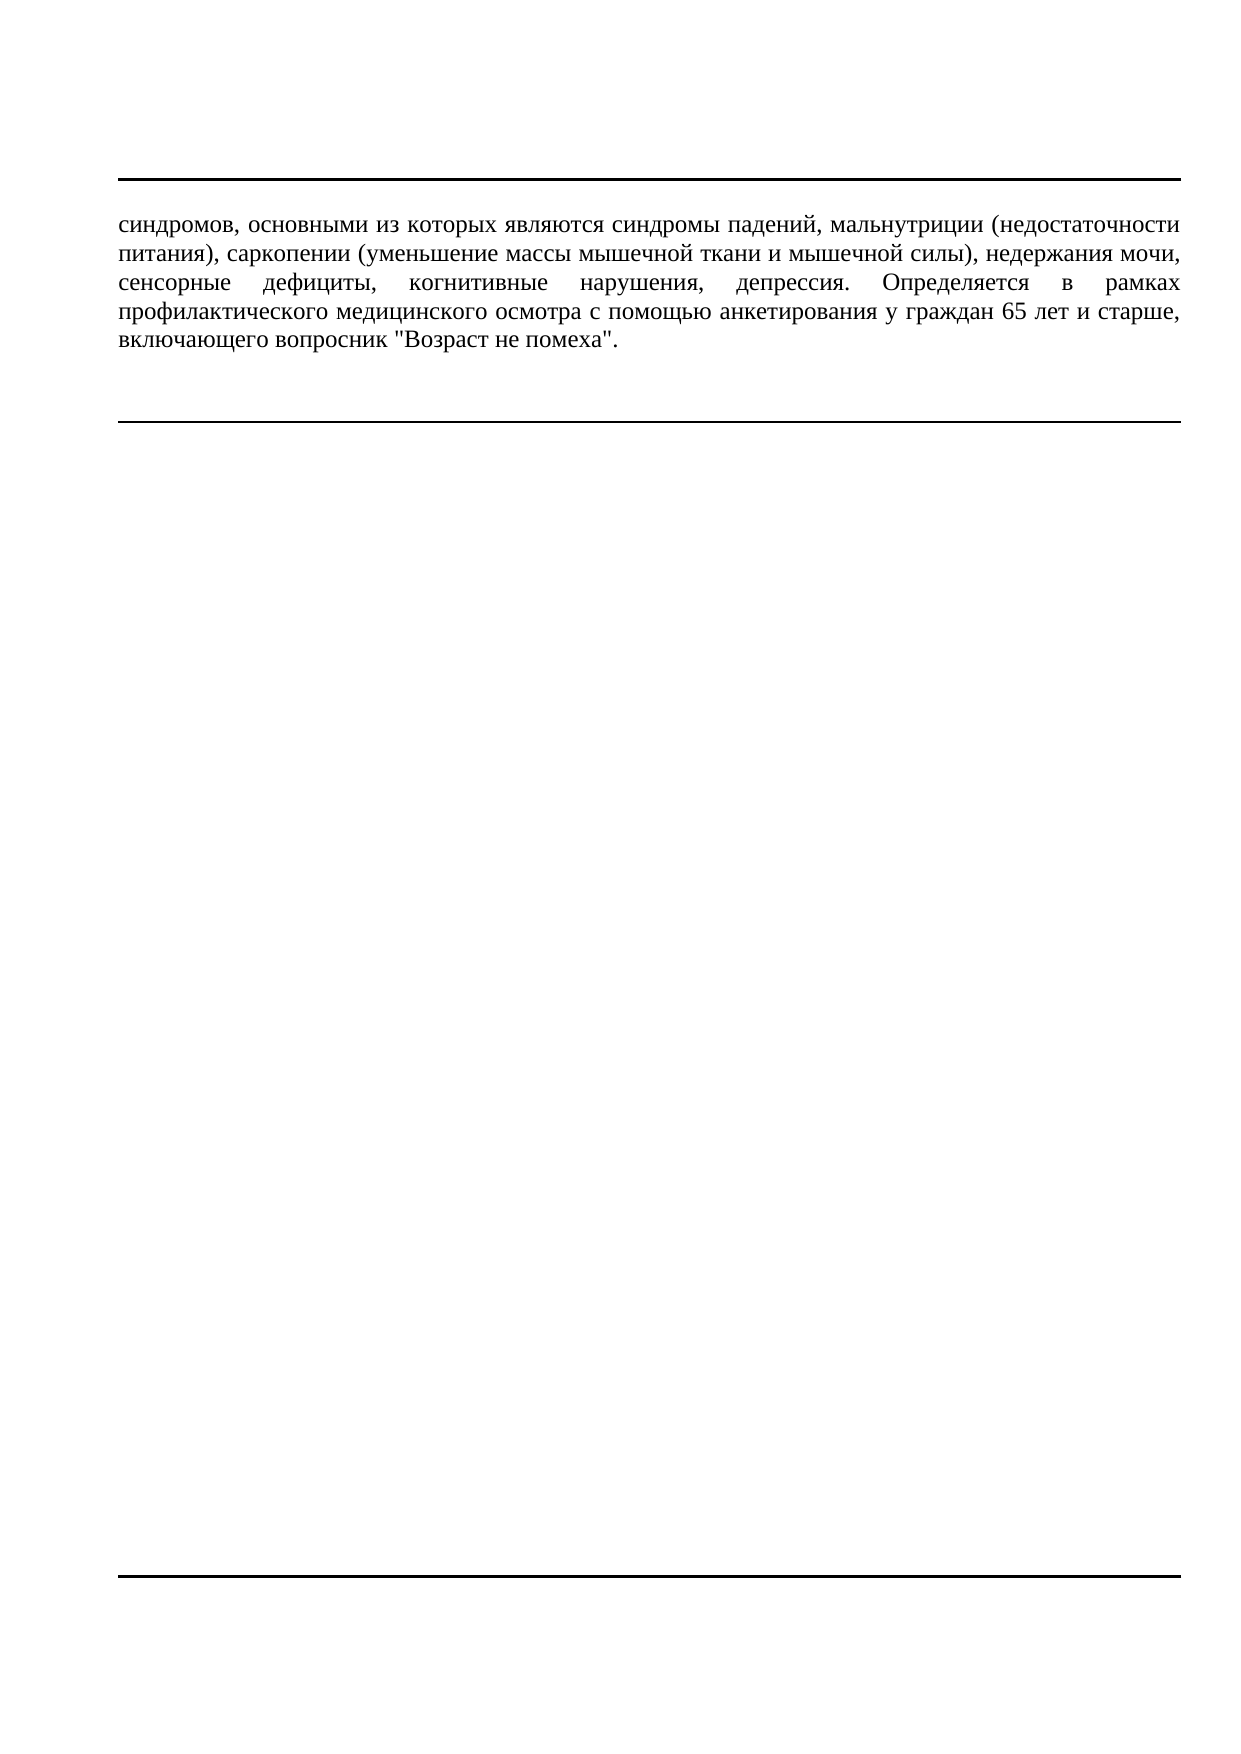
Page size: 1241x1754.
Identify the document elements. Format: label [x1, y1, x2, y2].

text [118, 209, 1181, 353]
